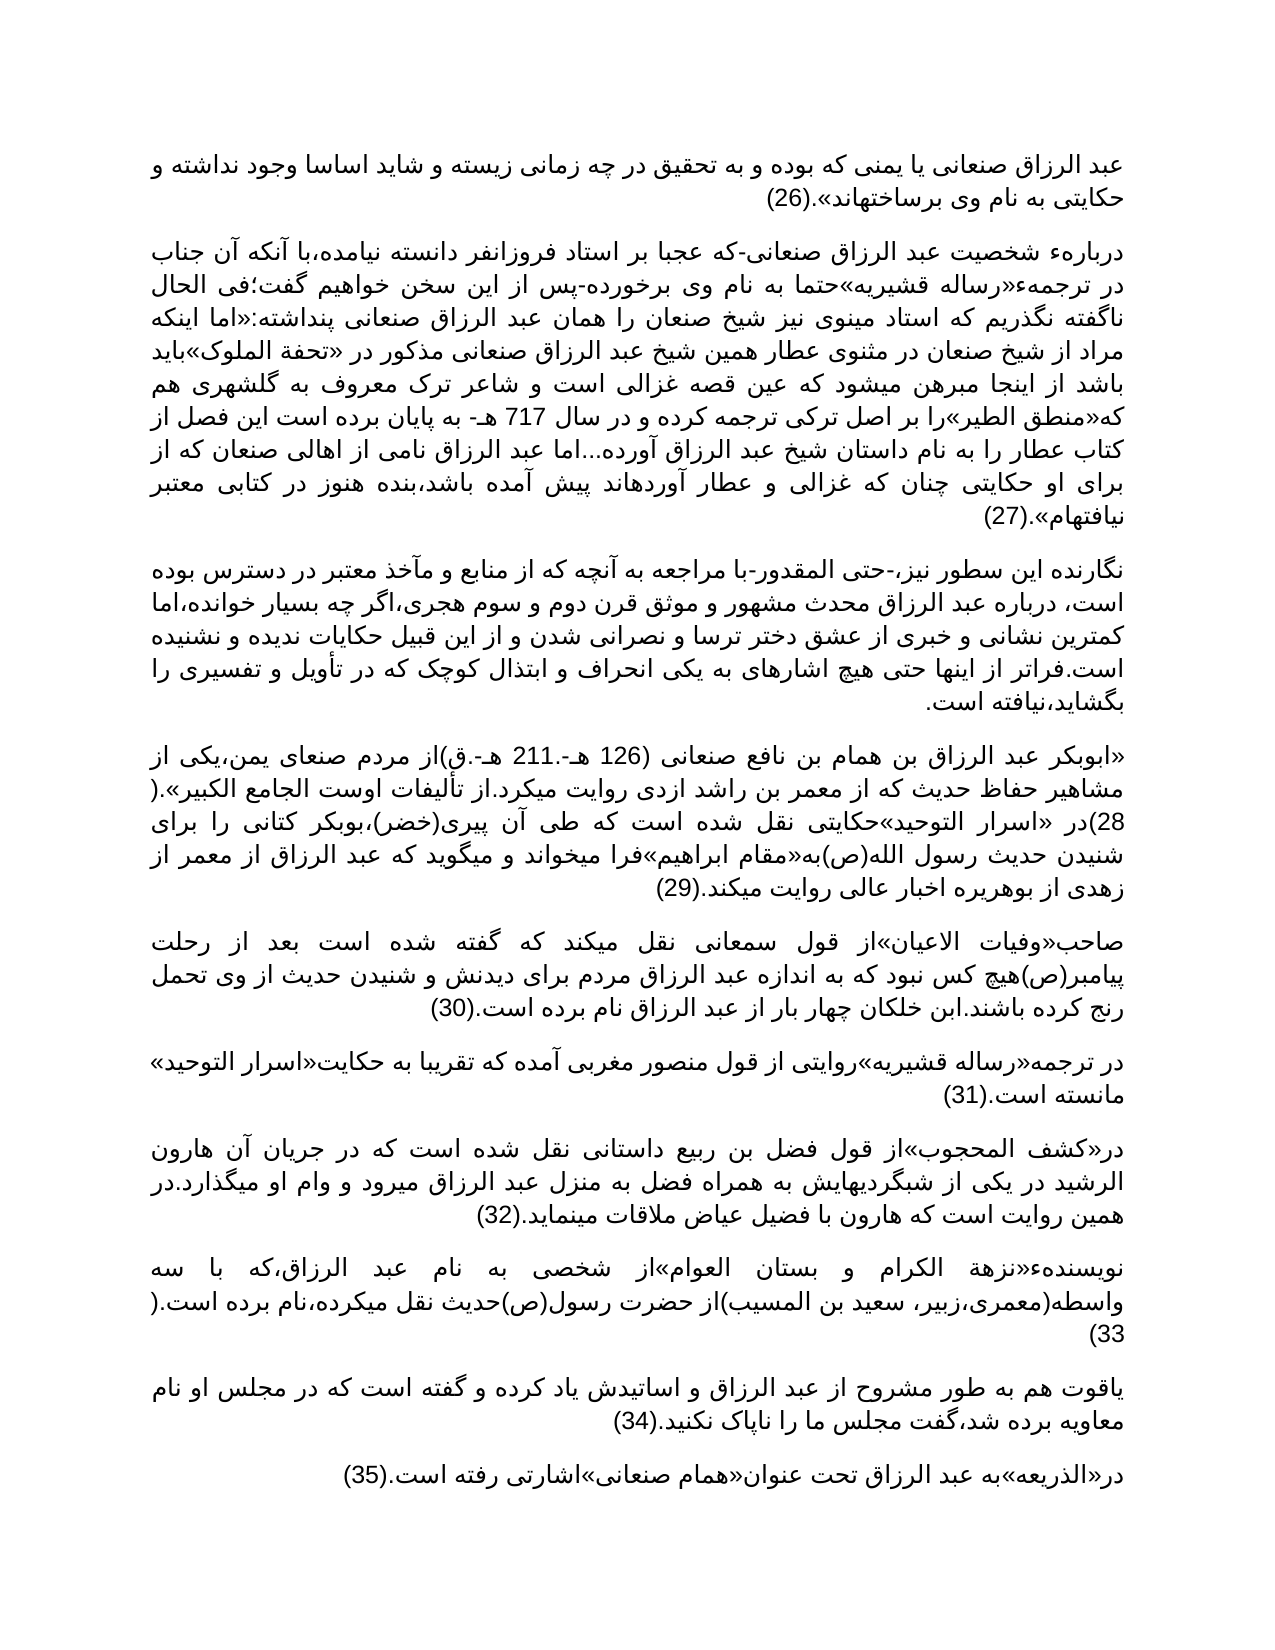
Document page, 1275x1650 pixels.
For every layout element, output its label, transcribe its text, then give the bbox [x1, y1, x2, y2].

text در«کشف المحجوب»از قول فضل بن ربیع‏ داستانی نقل شده است که در جریان آن هارون الرشید در یکی از شبگردیهایش به همراه فضل به منزل‏ عبد الرزاق می‏رود و وام او می‏گذارد.در همین روایت‏ است که هارون با فضیل عیاض ملاقات می‏نماید.(32) [150, 1133, 1125, 1228]
text صاحب«وفیات الاعیان»از قول سمعانی نقل می‏کند که گفته شده است بعد از رحلت پیامبر(ص)هیچ کس‏ نبود که به اندازه عبد الرزاق مردم برای دیدنش و شنیدن حدیث از وی تحمل رنج کرده باشند.ابن‏ خلکان چهار بار از عبد الرزاق نام برده است.(30) [150, 927, 1125, 1022]
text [150, 150, 1125, 212]
text در«الذریعه»به عبد الرزاق تحت عنوان«همام‏ صنعانی»اشارتی رفته است.(35) [150, 1460, 1125, 1489]
text نویسندهء«نزهة الکرام و بستان العوام»از شخصی به‏ نام عبد الرزاق،که با سه واسطه(معمری،زبیر، سعید بن المسیب)از حضرت رسول(ص)حدیث نقل‏ می‏کرده،نام برده است.(33) [150, 1253, 1125, 1348]
text دربارهء شخصیت عبد الرزاق صنعانی-که عجبا بر استاد فروزانفر دانسته نیامده،با آنکه آن جناب در ترجمهء«رساله قشیریه»حتما به نام وی برخورده-پس‏ از این سخن خواهیم گفت؛فی الحال ناگفته نگذریم که‏ استاد مینوی نیز شیخ صنعان را همان عبد الرزاق‏ صنعانی پنداشته:«اما اینکه مراد از شیخ صنعان در مثنوی عطار همین شیخ عبد الرزاق صنعانی مذکور در «تحفة الملوک»باید باشد از اینجا مبرهن می‏شود که‏ عین قصه غزالی است و شاعر ترک معروف به گلشهری‏ هم که«منطق الطیر»را بر اصل ترکی ترجمه کرده و در سال 717 هـ- به پایان برده است این فصل از کتاب عطار را به نام داستان شیخ عبد الرزاق آورده...اما عبد الرزاق نامی از اهالی صنعان که از برای او حکایتی‏ چنان که غزالی و عطار آورده‏اند پیش آمده باشد،بنده‏ هنوز در کتابی معتبر نیافته‏ام».(27) [150, 237, 1125, 530]
text «ابوبکر عبد الرزاق بن همام بن نافع صنعانی‏ (126 هـ-.211 هـ-.ق)از مردم صنعای یمن،یکی از مشاهیر حفاظ حدیث که از معمر بن راشد ازدی روایت‏ می‏کرد.از تألیفات اوست الجامع الکبیر».(28)در «اسرار التوحید»حکایتی نقل شده است که طی آن‏ پیری(خضر)،بوبکر کتانی را برای شنیدن حدیث‏ رسول الله(ص)به«مقام ابراهیم»فرا می‏خواند و می‏گوید که عبد الرزاق از معمر از زهدی از بوهریره‏ اخبار عالی روایت می‏کند.(29) [150, 741, 1125, 902]
text در ترجمه«رساله قشیریه»روایتی از قول منصور مغربی آمده که تقریبا به حکایت«اسرار التوحید» مانسته است.(31) [150, 1047, 1125, 1108]
text نگارنده این سطور نیز،-حتی المقدور-با مراجعه به‏ آنچه که از منابع و مآخذ معتبر در دسترس بوده است، درباره عبد الرزاق محدث مشهور و موثق قرن دوم و سوم‏ هجری،اگر چه بسیار خوانده،اما کمترین نشانی و خبری از عشق دختر ترسا و نصرانی شدن و از این‏ قبیل حکایات ندیده و نشنیده است.فراتر از اینها حتی‏ هیچ اشاره‏ای به یکی انحراف و ابتذال کوچک که در تأویل و تفسیری را بگشاید،نیافته است. [150, 555, 1125, 716]
text یاقوت هم به طور مشروح از عبد الرزاق و اساتیدش‏ یاد کرده و گفته است که در مجلس او نام معاویه برده‏ شد،گفت مجلس ما را ناپاک نکنید.(34) [150, 1373, 1125, 1435]
